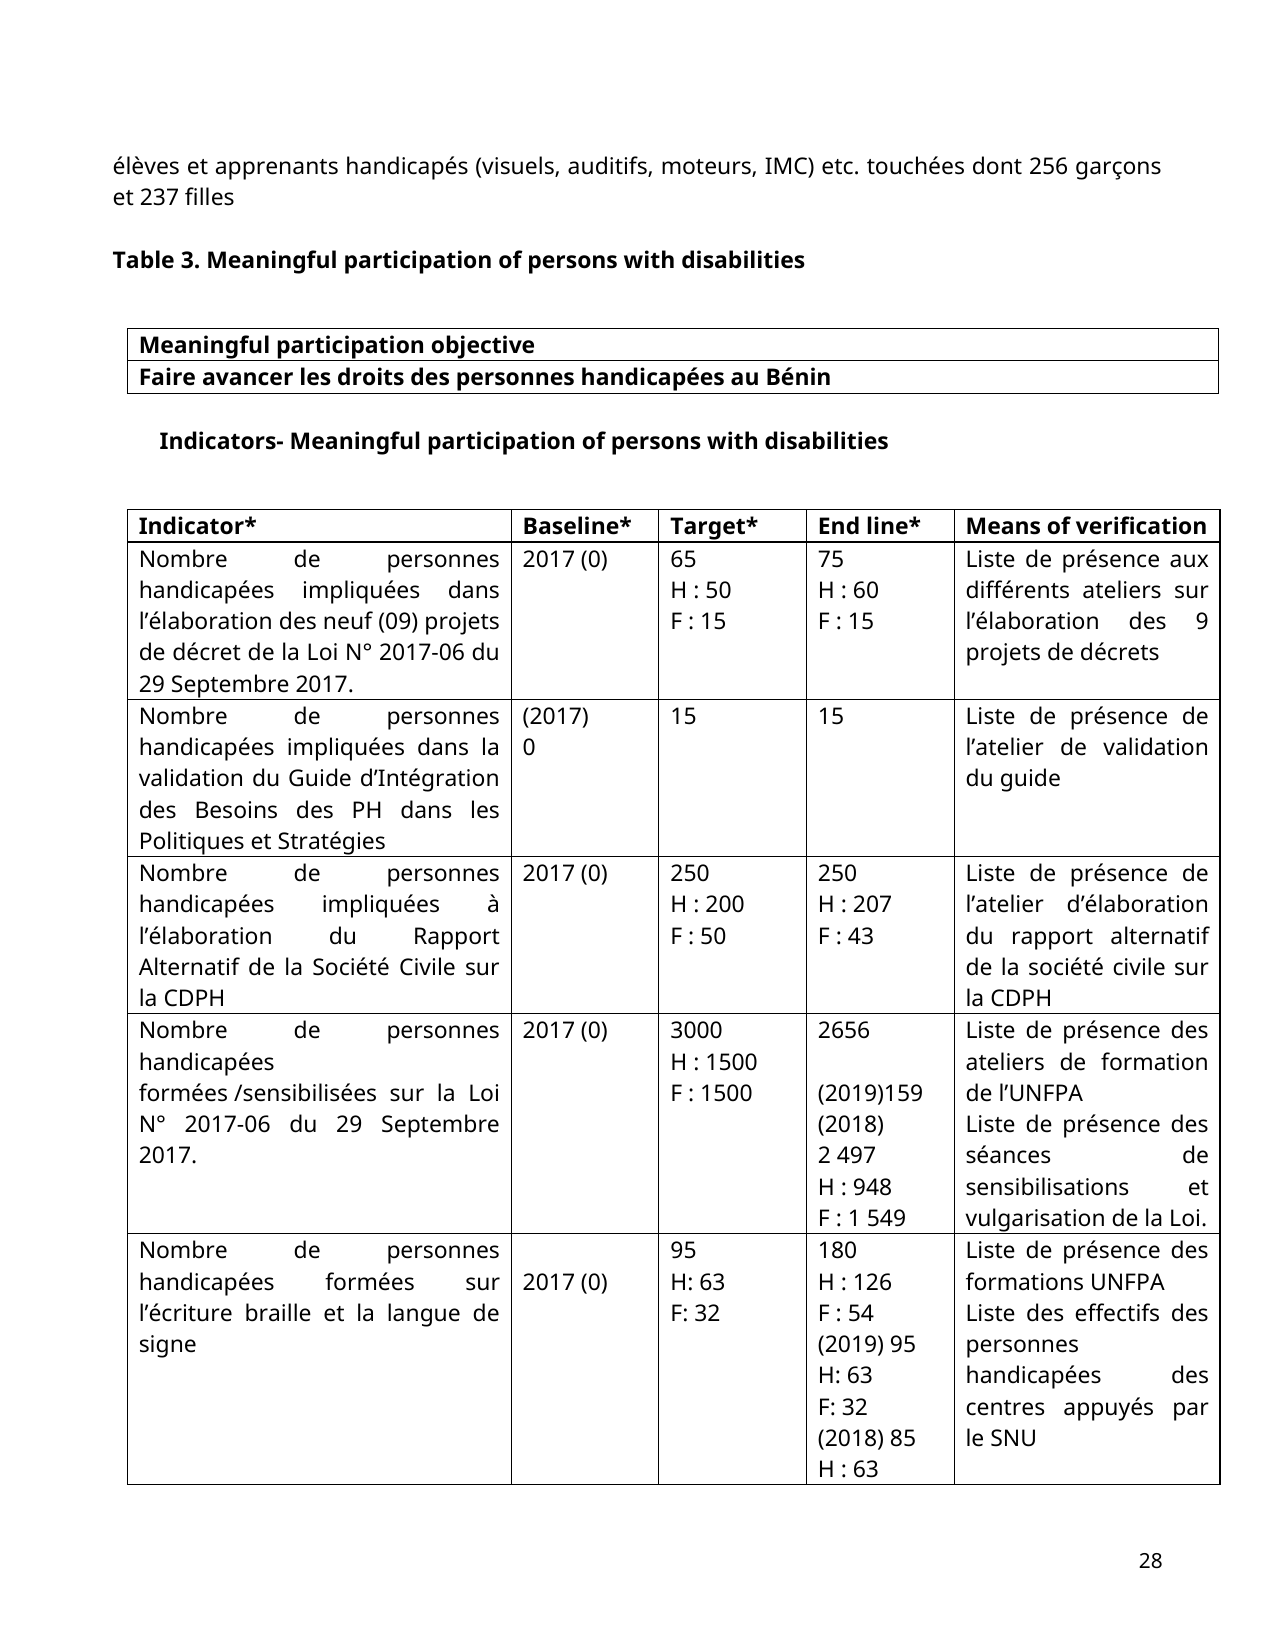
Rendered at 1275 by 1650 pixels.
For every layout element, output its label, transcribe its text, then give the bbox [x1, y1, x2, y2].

table_cell 95 H: 63 F: 32 [659, 1234, 806, 1484]
table_cell Liste de présence des ateliers de formation de l’UNFPA Liste de présence des séances de sensibilisations et vulgarisation de la Loi. [955, 1014, 1219, 1233]
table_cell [807, 1234, 954, 1484]
table_cell Nombre de personnes handicapées impliquées dans l’élaboration des neuf (09) projets de décret de la Loi N° 2017-06 du 29 Septembre 2017. [128, 543, 511, 699]
table_header Means of verification [955, 510, 1219, 541]
table_header Indicator* [128, 510, 511, 541]
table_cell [955, 1234, 1219, 1484]
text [112, 150, 1162, 212]
table_cell 65 H : 50 F : 15 [659, 543, 806, 699]
table_cell 75 H : 60 F : 15 [807, 543, 954, 699]
table_cell Nombre de personnes handicapées formées /sensibilisées sur la Loi N° 2017-06 du 29 Septembre 2017. [128, 1014, 511, 1233]
table_cell 250 H : 200 F : 50 [659, 857, 806, 1013]
table_cell 2017 (0) [512, 857, 658, 1013]
table_cell 2656 (2019)159 (2018) 2 497 H : 948 F : 1 549 [807, 1014, 954, 1233]
table_header Target* [659, 510, 806, 541]
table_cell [128, 1234, 511, 1484]
table_header Meaningful participation objective [128, 329, 1218, 360]
table_cell (2017) 0 [512, 700, 658, 856]
table_cell Nombre de personnes handicapées impliquées dans la validation du Guide d’Intégration des Besoins des PH dans les Politiques et Stratégies [128, 700, 511, 856]
table_header End line* [807, 510, 954, 541]
table_cell 250 H : 207 F : 43 [807, 857, 954, 1013]
subtitle Indicators- Meaningful participation of persons with disabilities [112, 425, 1162, 456]
table_cell 2017 (0) [512, 1014, 658, 1233]
table_cell 2017 (0) [512, 543, 658, 699]
table_cell 15 [659, 700, 806, 856]
table_cell 15 [807, 700, 954, 856]
table_header Baseline* [512, 510, 658, 541]
table_cell Faire avancer les droits des personnes handicapées au Bénin [128, 361, 1218, 393]
subtitle Table 3. Meaningful participation of persons with disabilities [112, 244, 1162, 275]
table_cell Liste de présence de l’atelier d’élaboration du rapport alternatif de la société civile sur la CDPH [955, 857, 1219, 1013]
table_cell Liste de présence de l’atelier de validation du guide [955, 700, 1219, 856]
table_cell Nombre de personnes handicapées impliquées à l’élaboration du Rapport Alternatif de la Société Civile sur la CDPH [128, 857, 511, 1013]
table_cell 3000 H : 1500 F : 1500 [659, 1014, 806, 1233]
table_cell Liste de présence aux différents ateliers sur l’élaboration des 9 projets de décrets [955, 543, 1219, 699]
table_cell 2017 (0) [512, 1234, 658, 1484]
